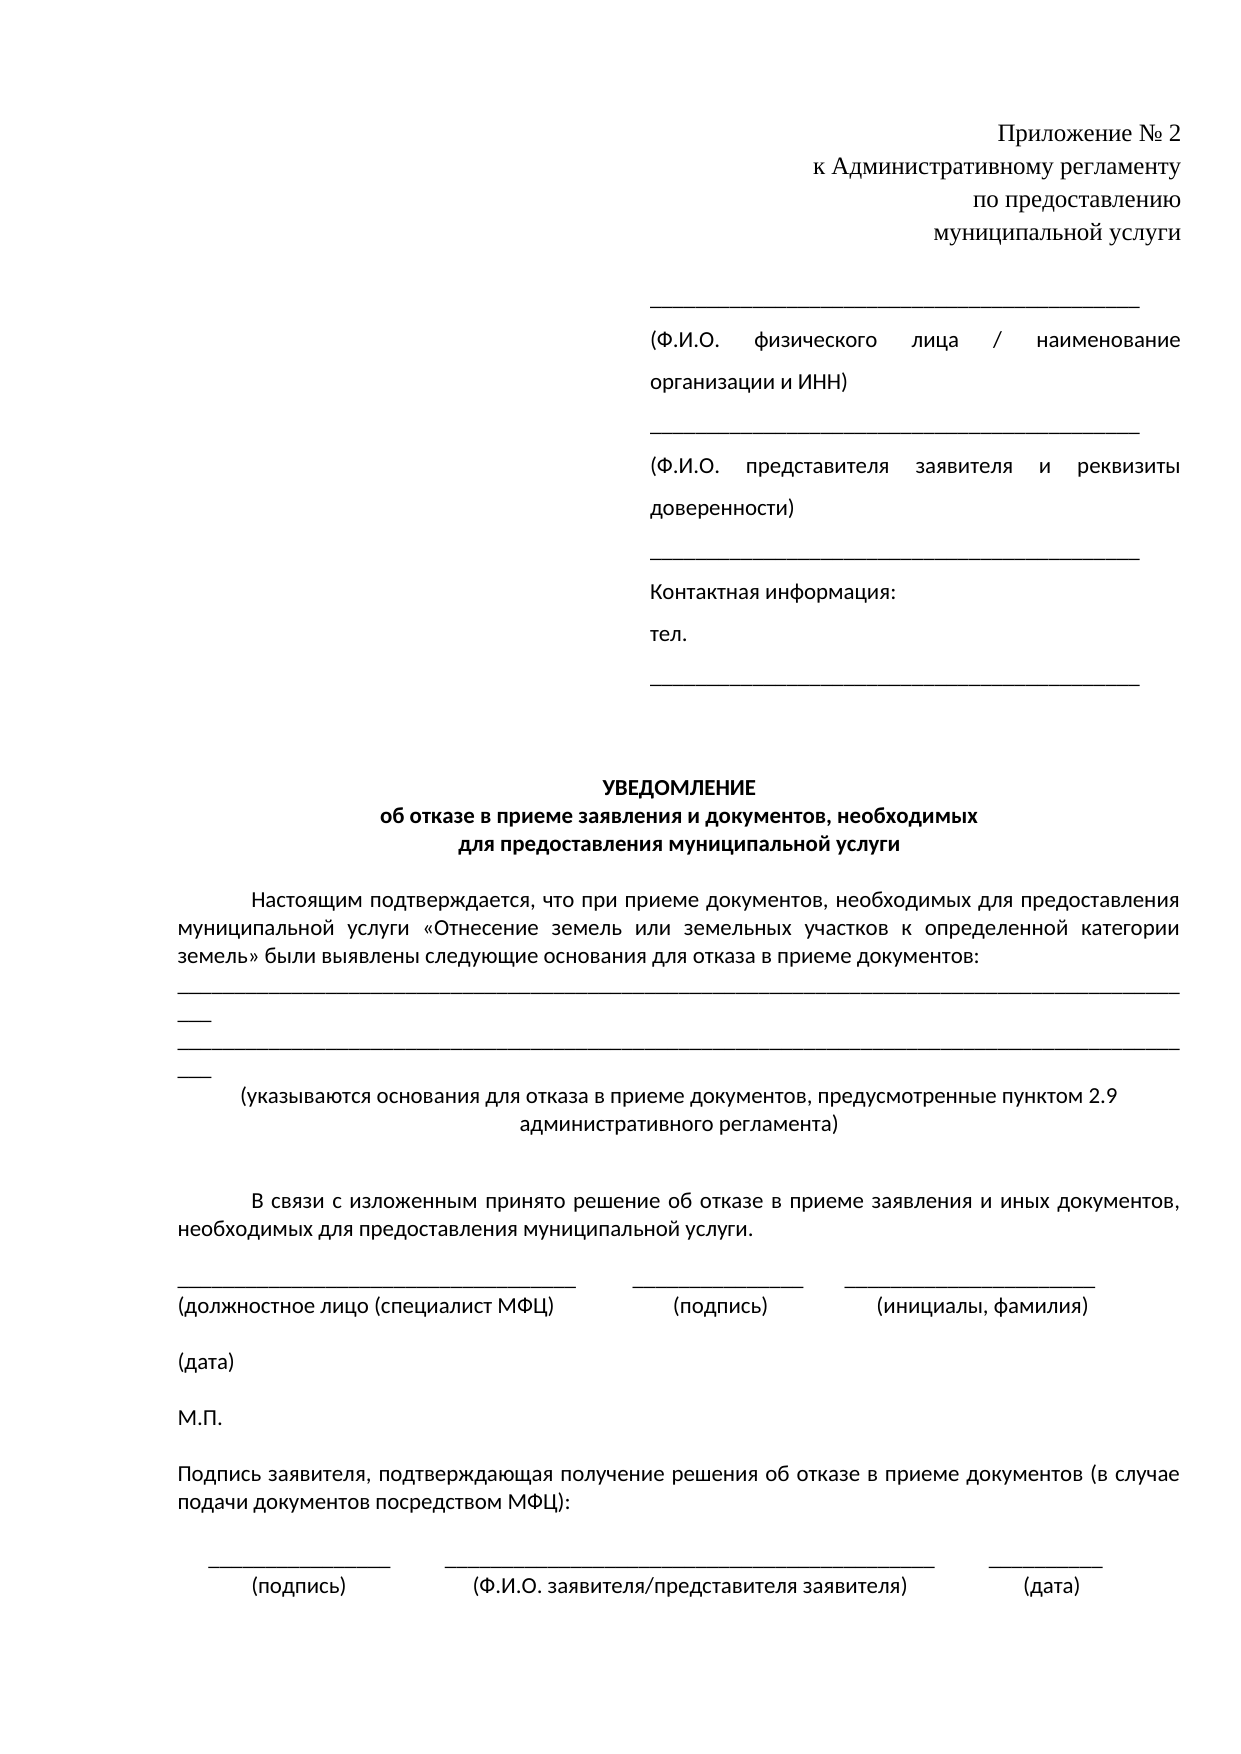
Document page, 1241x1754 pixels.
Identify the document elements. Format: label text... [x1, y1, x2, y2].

text (дата) [177, 1347, 1181, 1375]
text М.П. [177, 1403, 1181, 1431]
text к Административному регламенту [177, 151, 1181, 180]
text (Ф.И.О. физического лица / наименование организации и ИНН) [650, 325, 1181, 395]
text Подпись заявителя, подтверждающая получение решения об отказе в приеме документов (в случае подачи документов посредством МФЦ): [177, 1459, 1181, 1515]
text Приложение № 2 [177, 118, 1181, 147]
text ___________________________________________________________________________________________ [177, 969, 1181, 1025]
text (подпись) (Ф.И.О. заявителя/представителя заявителя) (дата) [177, 1571, 1181, 1599]
text Контактная информация: [650, 577, 1181, 605]
text (должностное лицо (специалист МФЦ) (подпись) (инициалы, фамилия) [177, 1291, 1181, 1319]
text муниципальной услуги [177, 217, 1181, 246]
text (указываются основания для отказа в приеме документов, предусмотренные пунктом 2.9 административного регламента) [177, 1081, 1181, 1137]
text об отказе в приеме заявления и документов, необходимых для предоставления муниципальной услуги [177, 801, 1181, 857]
text ___________________________________________ [650, 535, 1181, 563]
text Настоящим подтверждается, что при приеме документов, необходимых для предоставления муниципальной услуги «Отнесение земель или земельных участков к определенной категории земель» были выявлены следующие основания для отказа в приеме документов: [177, 885, 1181, 969]
text тел. ___________________________________________ [650, 619, 1181, 689]
text ___________________________________ _______________ ______________________ [177, 1263, 1181, 1291]
text УВЕДОМЛЕНИЕ [177, 773, 1181, 801]
text по предоставлению [177, 184, 1181, 213]
text ___________________________________________ [650, 409, 1181, 437]
text (Ф.И.О. представителя заявителя и реквизиты доверенности) [650, 451, 1181, 521]
text ___________________________________________________________________________________________ [177, 1025, 1181, 1081]
text ________________ ___________________________________________ __________ [177, 1543, 1181, 1571]
text В связи с изложенным принято решение об отказе в приеме заявления и иных документов, необходимых для предоставления муниципальной услуги. [177, 1186, 1181, 1242]
text ___________________________________________ [650, 283, 1181, 311]
